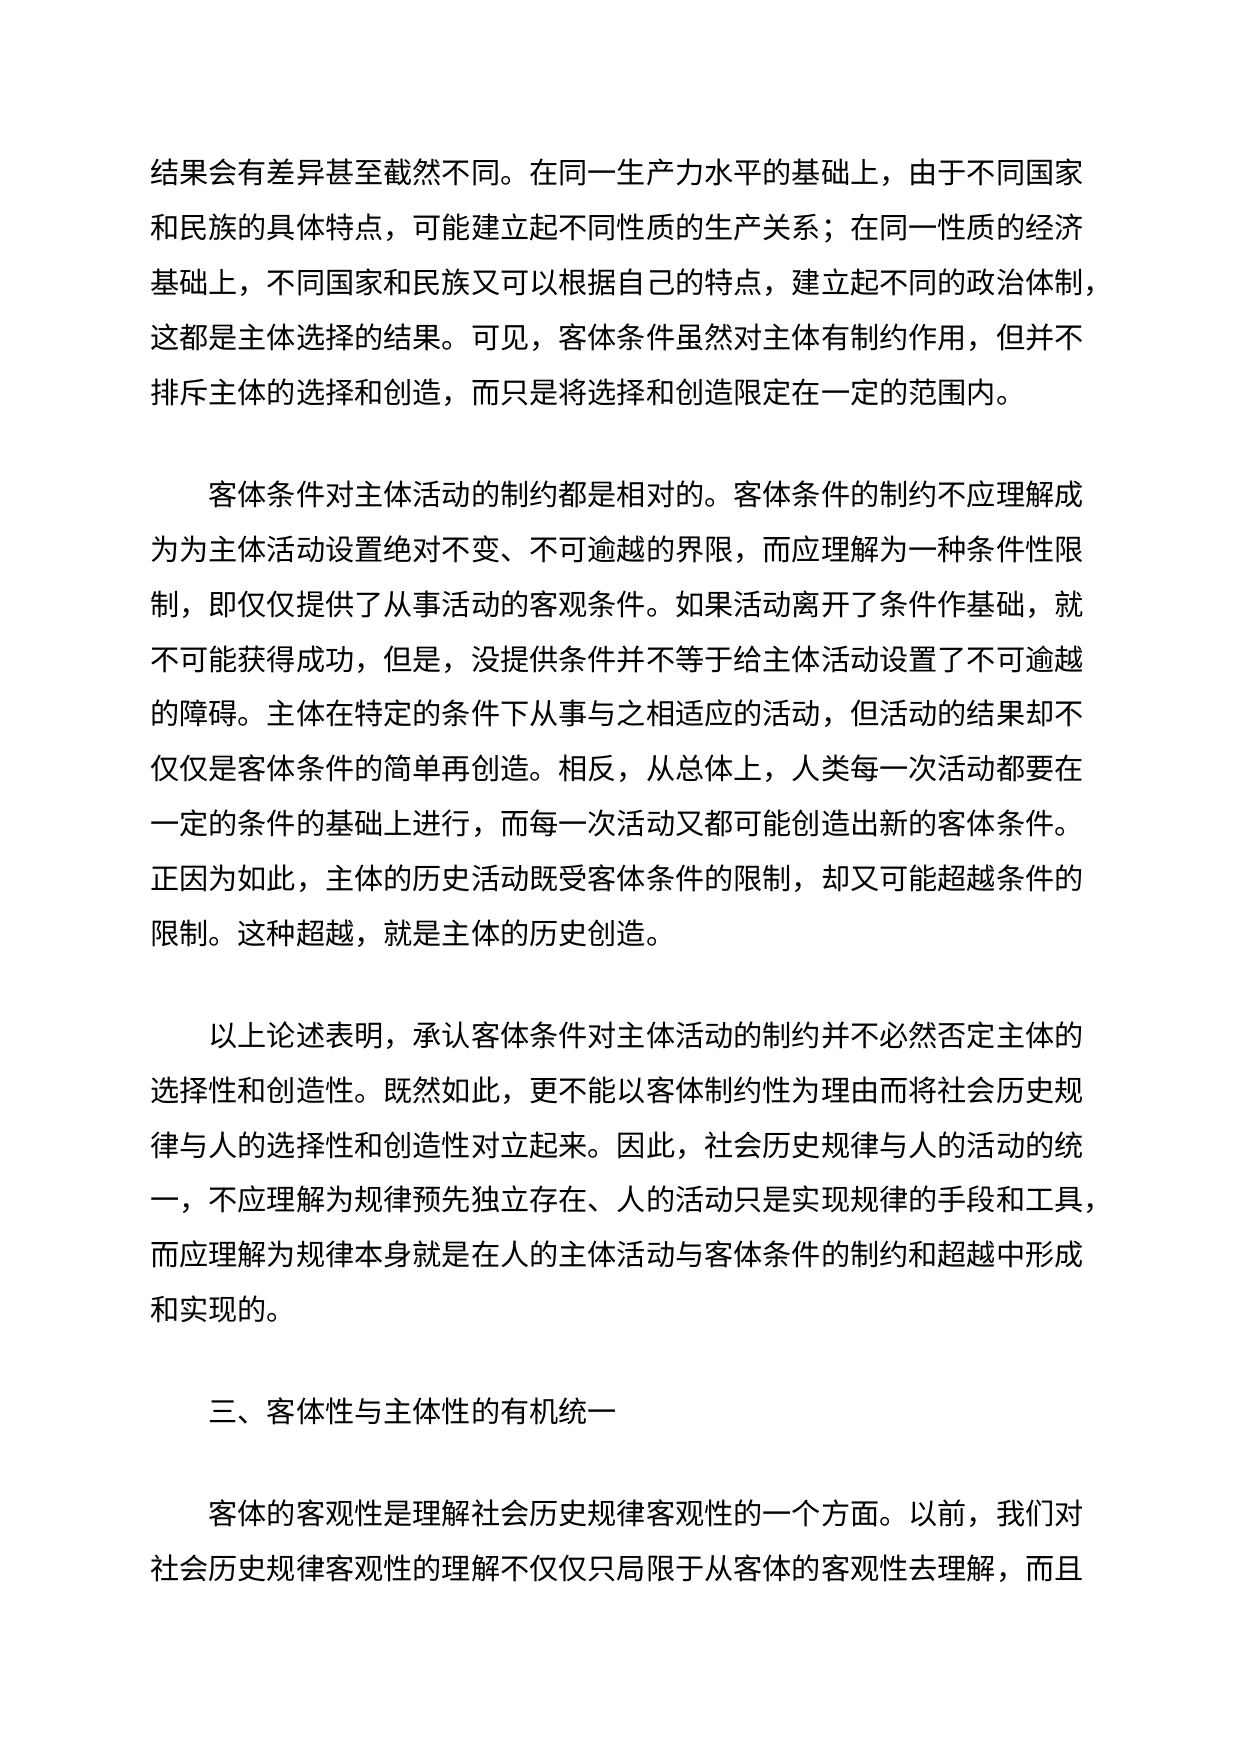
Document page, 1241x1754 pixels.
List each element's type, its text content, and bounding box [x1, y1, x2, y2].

text 客体条件对主体活动的制约都是相对的。客体条件的制约不应理解成为为主体活动设置绝对不变、不可逾越的界限，而应理解为一种条件性限制，即仅仅提供了从事活动的客观条件。如果活动离开了条件作基础，就不可能获得成功，但是，没提供条件并不等于给主体活动设置了不可逾越的障碍。主体在特定的条件下从事与之相适应的活动，但活动的结果却不仅仅是客体条件的简单再创造。相反，从总体上，人类每一次活动都要在一定的条件的基础上进行，而每一次活动又都可能创造出新的客体条件。正因为如此，主体的历史活动既受客体条件的限制，却又可能超越条件的限制。这种超越，就是主体的历史创造。 [150, 471, 1090, 953]
text 以上论述表明，承认客体条件对主体活动的制约并不必然否定主体的选择性和创造性。既然如此，更不能以客体制约性为理由而将社会历史规律与人的选择性和创造性对立起来。因此，社会历史规律与人的活动的统一，不应理解为规律预先独立存在、人的活动只是实现规律的手段和工具，而应理解为规律本身就是在人的主体活动与客体条件的制约和超越中形成和实现的。 [150, 1012, 1090, 1329]
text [150, 150, 1090, 412]
text 三、客体性与主体性的有机统一 [150, 1388, 1090, 1431]
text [150, 1490, 1090, 1587]
